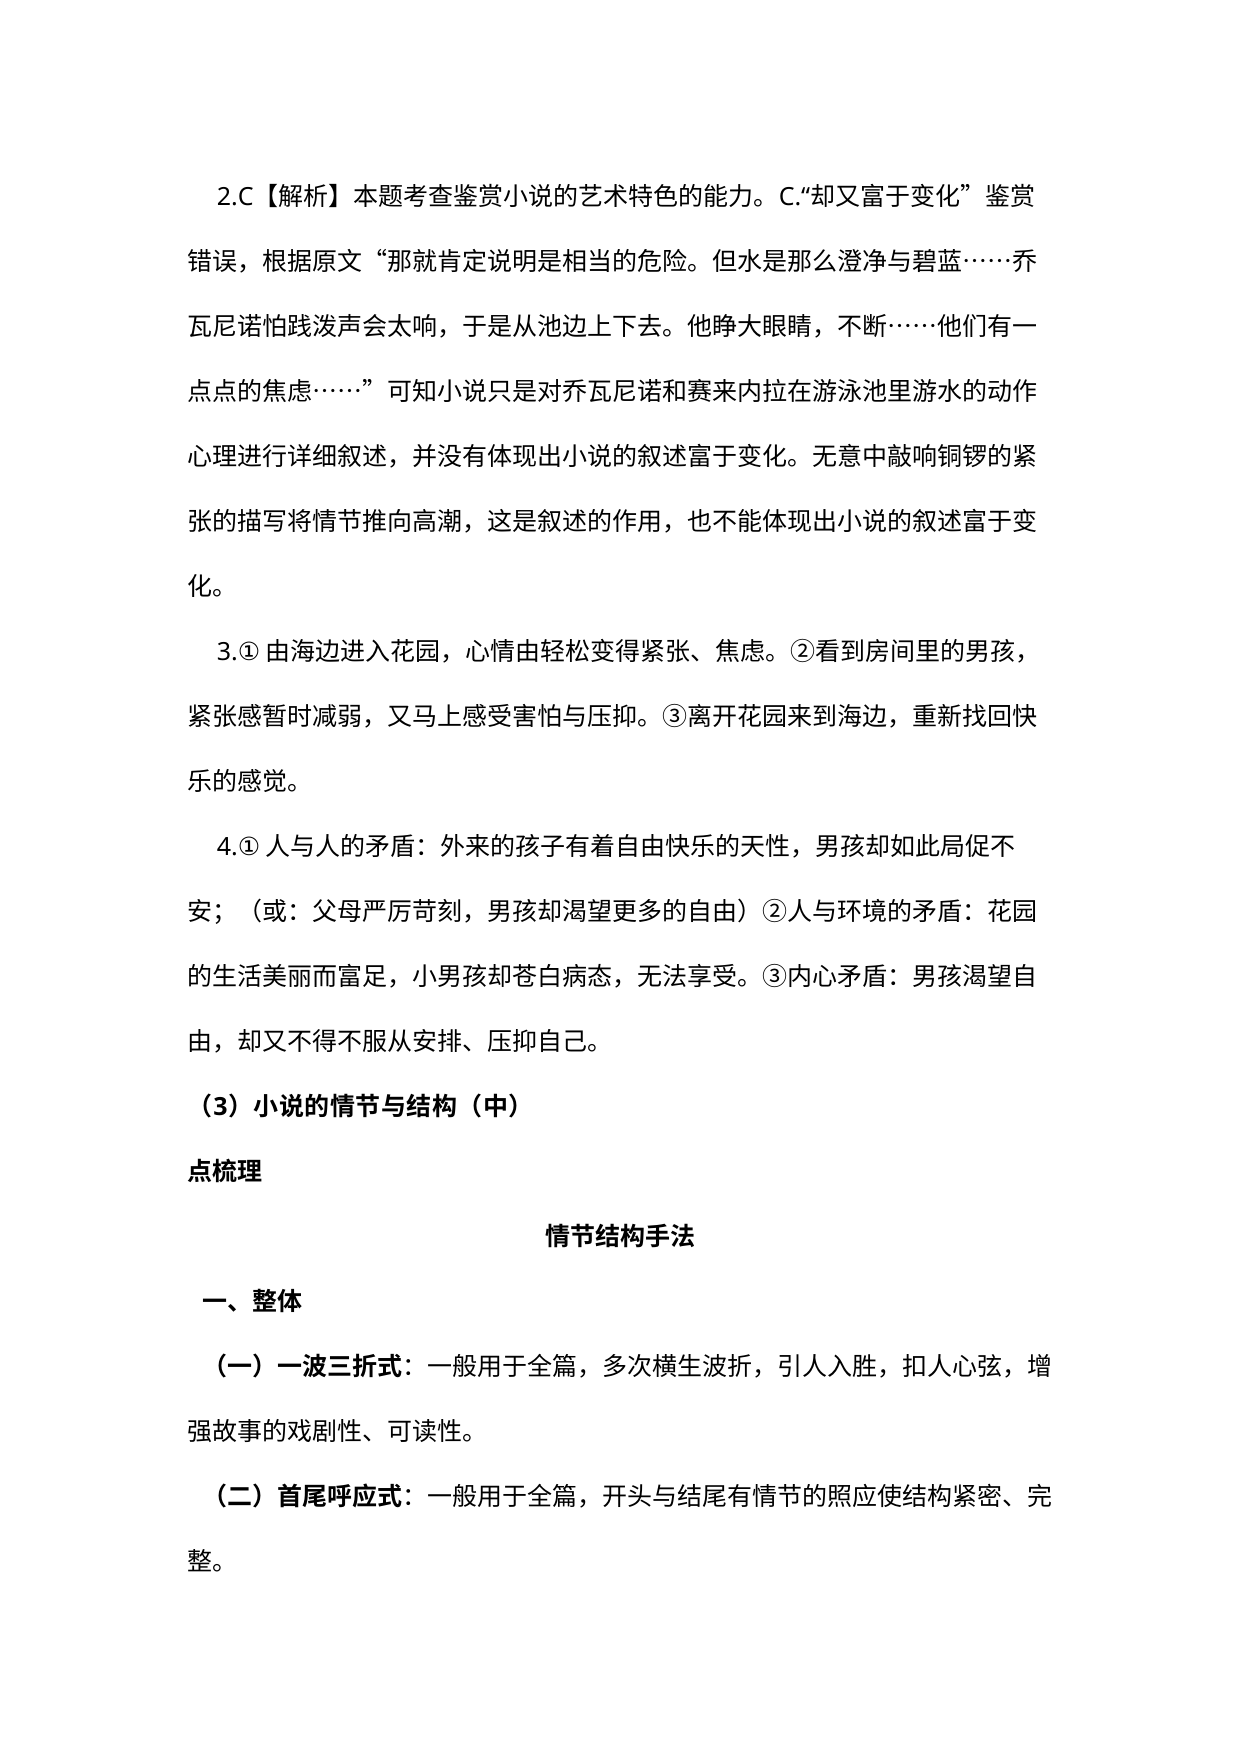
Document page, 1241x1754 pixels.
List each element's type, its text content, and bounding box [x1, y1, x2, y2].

text 3.①由海边进入花园，心情由轻松变得紧张、焦虑。②看到房间里的男孩，紧张感暂时减弱，又马上感受害怕与压抑。③离开花园来到海边，重新找回快乐的感觉。 [187, 617, 1053, 812]
subtitle （3）小说的情节与结构（中） [187, 1072, 1053, 1137]
text 一、整体 [187, 1267, 1053, 1332]
text 点梳理 [187, 1137, 1053, 1202]
text 2.C【解析】本题考查鉴赏小说的艺术特色的能力。C.“却又富于变化”鉴赏错误，根据原文“那就肯定说明是相当的危险。但水是那么澄净与碧蓝……乔瓦尼诺怕践泼声会太响，于是从池边上下去。他睁大眼睛，不断……他们有一点点的焦虑……”可知小说只是对乔瓦尼诺和赛来内拉在游泳池里游水的动作心理进行详细叙述，并没有体现出小说的叙述富于变化。无意中敲响铜锣的紧张的描写将情节推向高潮，这是叙述的作用，也不能体现出小说的叙述富于变化。 [187, 162, 1053, 617]
text 4.①人与人的矛盾：外来的孩子有着自由快乐的天性，男孩却如此局促不安；（或：父母严厉苛刻，男孩却渴望更多的自由）②人与环境的矛盾：花园的生活美丽而富足，小男孩却苍白病态，无法享受。③内心矛盾：男孩渴望自由，却又不得不服从安排、压抑自己。 [187, 812, 1053, 1072]
text （二）首尾呼应式：一般用于全篇，开头与结尾有情节的照应使结构紧密、完整。 [187, 1462, 1053, 1592]
text （一）一波三折式：一般用于全篇，多次横生波折，引人入胜，扣人心弦，增强故事的戏剧性、可读性。 [187, 1332, 1053, 1462]
text 情节结构手法 [187, 1202, 1053, 1267]
